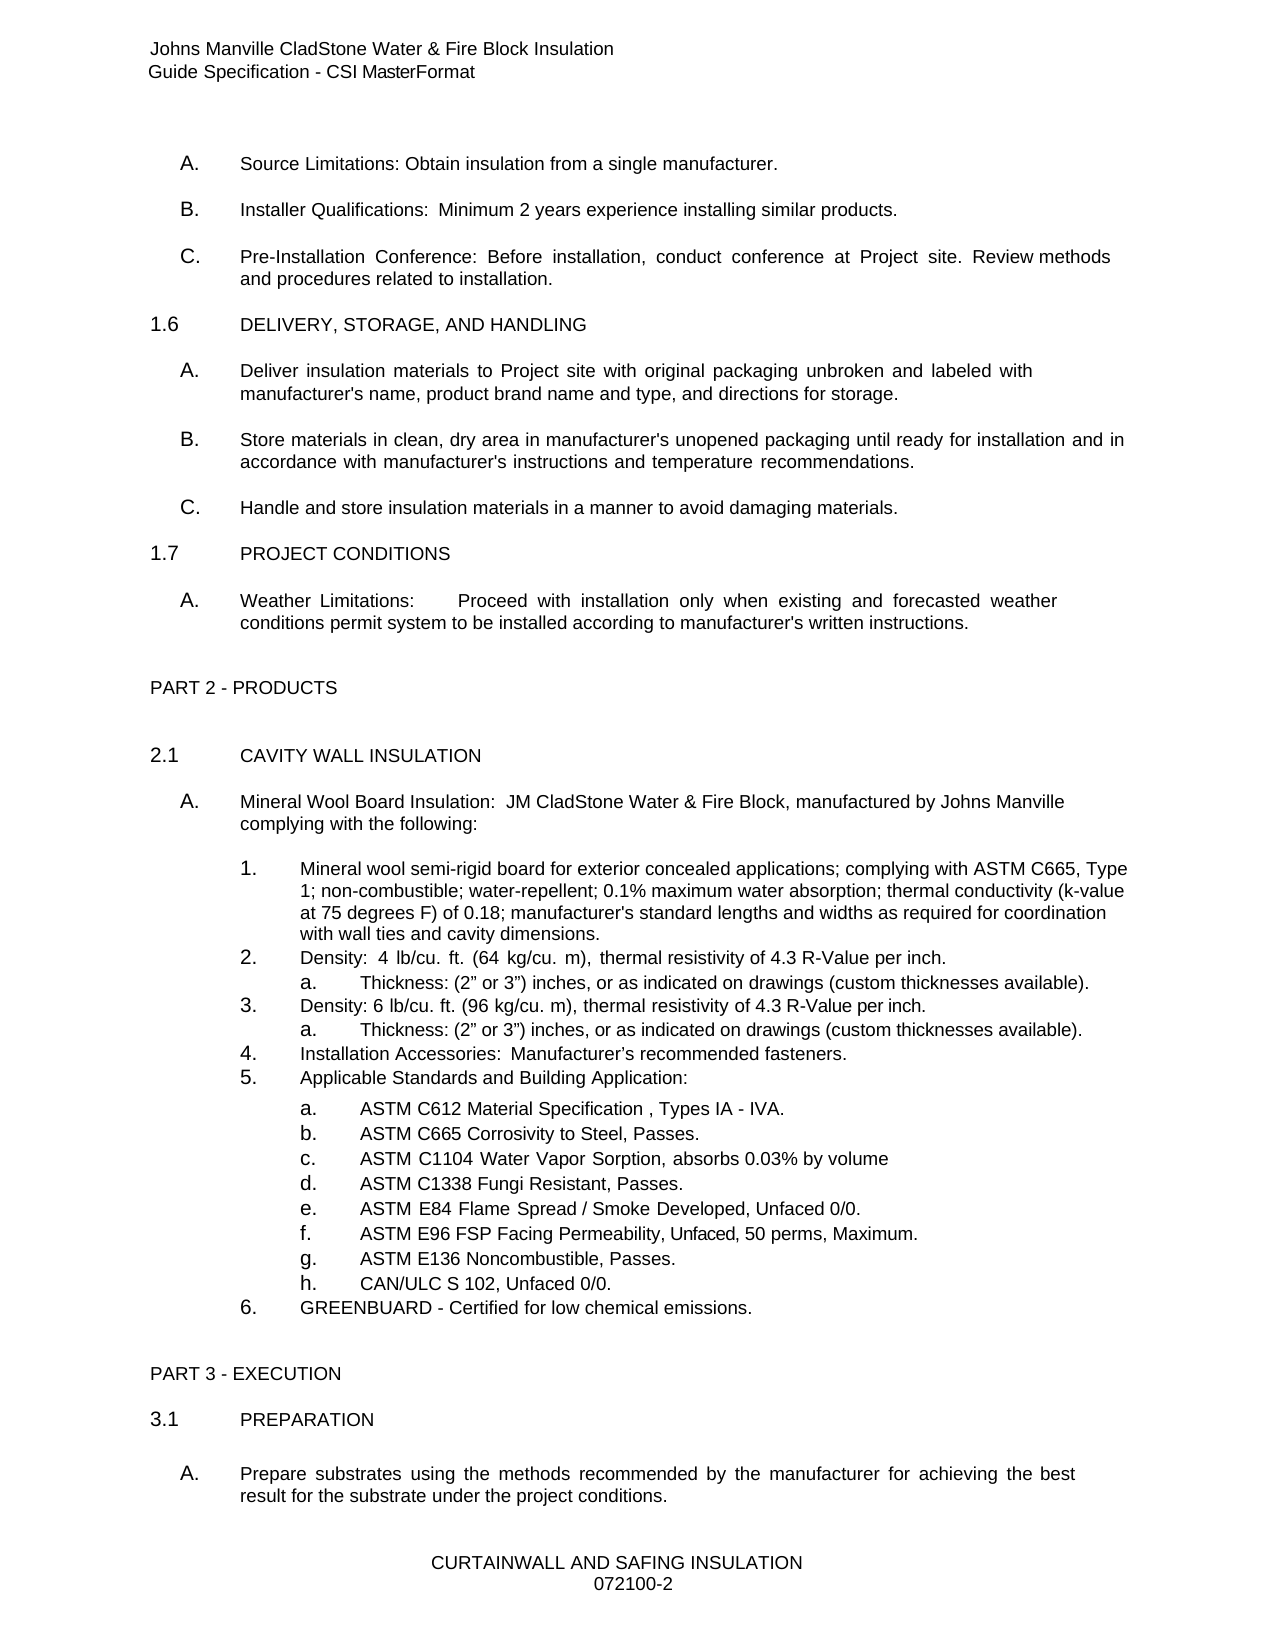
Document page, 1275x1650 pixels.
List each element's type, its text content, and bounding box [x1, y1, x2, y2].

list CAN/ULC S 102, Unfaced 0/0. [300, 1271, 1137, 1294]
list Mineral Wool Board Insulation: JM CladStone Water & Fire Block, manufactured by Johns Manville complying with the following: [180, 789, 1125, 834]
text PART 2 - PRODUCTS [150, 677, 1137, 699]
list ASTM E96 FSP Facing Permeability, Unfaced, 50 perms, Maximum. [300, 1221, 1137, 1244]
list ASTM C612 Material Specification , Types IA - IVA. [300, 1096, 1137, 1119]
list Handle and store insulation materials in a manner to avoid damaging materials. [180, 494, 1137, 518]
list Thickness: (2” or 3”) inches, or as indicated on drawings (custom thicknesses available). [300, 1017, 1137, 1041]
list Pre-Installation Conference: Before installation, conduct conference at Project site. Review methods and procedures related to installation. [180, 244, 1125, 289]
list Density: 6 lb/cu. ft. (96 kg/cu. m), thermal resistivity of 4.3 R-Value per inch. [240, 993, 1137, 1017]
list DELIVERY, STORAGE, AND HANDLING [150, 312, 1137, 336]
list Mineral wool semi-rigid board for exterior concealed applications; complying with ASTM C665, Type 1; non-combustible; water-repellent; 0.1% maximum water absorption; thermal conductivity (k-value at 75 degrees F) of 0.18; manufacturer's standard lengths and widths as required for coordination with wall ties and cavity dimensions. [240, 856, 1137, 945]
list Weather Limitations: Proceed with installation only when existing and forecasted weather conditions permit system to be installed according to manufacturer's written instructions. [180, 588, 1125, 633]
list PROJECT CONDITIONS [150, 541, 1137, 565]
text PART 3 - EXECUTION [150, 1363, 1137, 1384]
list ASTM E136 Noncombustible, Passes. [300, 1246, 1137, 1269]
list CAVITY WALL INSULATION [150, 743, 1137, 767]
list Applicable Standards and Building Application: [240, 1065, 1137, 1089]
list PREPARATION [150, 1407, 1137, 1431]
list Prepare substrates using the methods recommended by the manufacturer for achieving the best result for the substrate under the project conditions. [180, 1461, 1125, 1506]
list Installation Accessories: Manufacturer’s recommended fasteners. [240, 1041, 1137, 1065]
list ASTM C1338 Fungi Resistant, Passes. [300, 1171, 1137, 1194]
list ASTM E84 Flame Spread / Smoke Developed, Unfaced 0/0. [300, 1196, 1125, 1219]
list ASTM C1104 Water Vapor Sorption, absorbs 0.03% by volume [300, 1146, 1125, 1169]
list ASTM C665 Corrosivity to Steel, Passes. [300, 1121, 1137, 1144]
list Thickness: (2” or 3”) inches, or as indicated on drawings (custom thicknesses available). [300, 969, 1137, 993]
list Installer Qualifications: Minimum 2 years experience installing similar products. [180, 197, 1137, 221]
list Store materials in clean, dry area in manufacturer's unopened packaging until ready for installation and in accordance with manufacturer's instructions and temperature recommendations. [180, 426, 1126, 472]
list Density: 4 lb/cu. ft. (64 kg/cu. m), thermal resistivity of 4.3 R-Value per inch. [240, 945, 1125, 969]
list Source Limitations: Obtain insulation from a single manufacturer. [180, 151, 1137, 175]
list Deliver insulation materials to Project site with original packaging unbroken and labeled with manufacturer's name, product brand name and type, and directions for storage. [180, 358, 1125, 404]
list GREENBUARD - Certified for low chemical emissions. [240, 1294, 1137, 1318]
